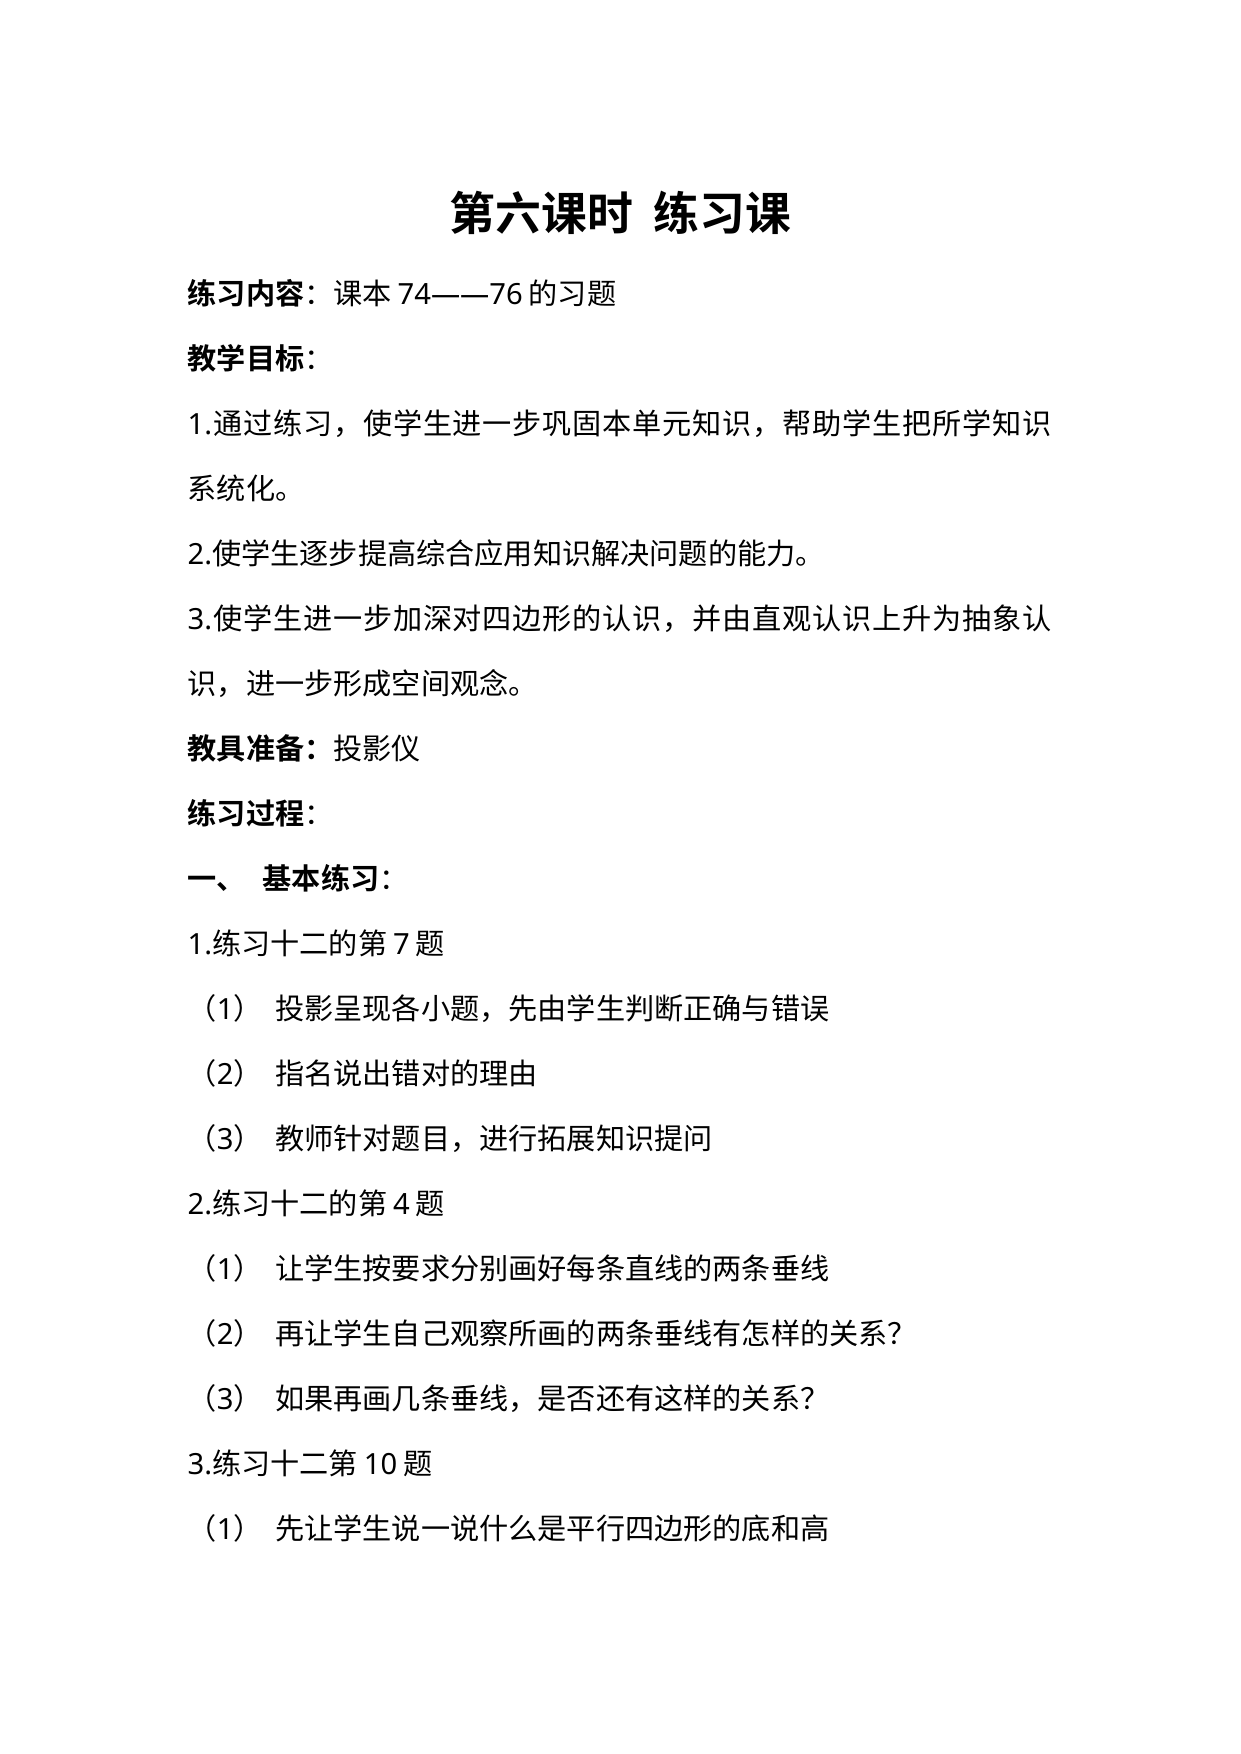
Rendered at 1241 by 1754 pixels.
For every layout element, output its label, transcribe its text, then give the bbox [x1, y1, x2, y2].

text 教学目标： [187, 324, 1053, 389]
text 教具准备：投影仪 [187, 714, 1053, 779]
text 2.练习十二的第4题 [187, 1169, 1053, 1234]
text 1.通过练习，使学生进一步巩固本单元知识，帮助学生把所学知识系统化。 [187, 389, 1053, 519]
text 3.练习十二第10题 [187, 1429, 1053, 1494]
text 练习内容：课本74——76的习题 [187, 259, 1053, 324]
list 投影呈现各小题，先由学生判断正确与错误 [187, 974, 1053, 1039]
list 基本练习： [187, 844, 1053, 909]
text 1.练习十二的第7题 [187, 909, 1053, 974]
text 第六课时 练习课 [187, 162, 1053, 259]
text 2.使学生逐步提高综合应用知识解决问题的能力。 [187, 519, 1053, 584]
list 再让学生自己观察所画的两条垂线有怎样的关系？ [187, 1299, 1053, 1364]
list 指名说出错对的理由 [187, 1039, 1053, 1104]
text 3.使学生进一步加深对四边形的认识，并由直观认识上升为抽象认识，进一步形成空间观念。 [187, 584, 1053, 714]
text 练习过程： [187, 779, 1053, 844]
list 先让学生说一说什么是平行四边形的底和高 [187, 1494, 1053, 1559]
list 如果再画几条垂线，是否还有这样的关系？ [187, 1364, 1053, 1429]
list 让学生按要求分别画好每条直线的两条垂线 [187, 1234, 1053, 1299]
list 教师针对题目，进行拓展知识提问 [187, 1104, 1053, 1169]
